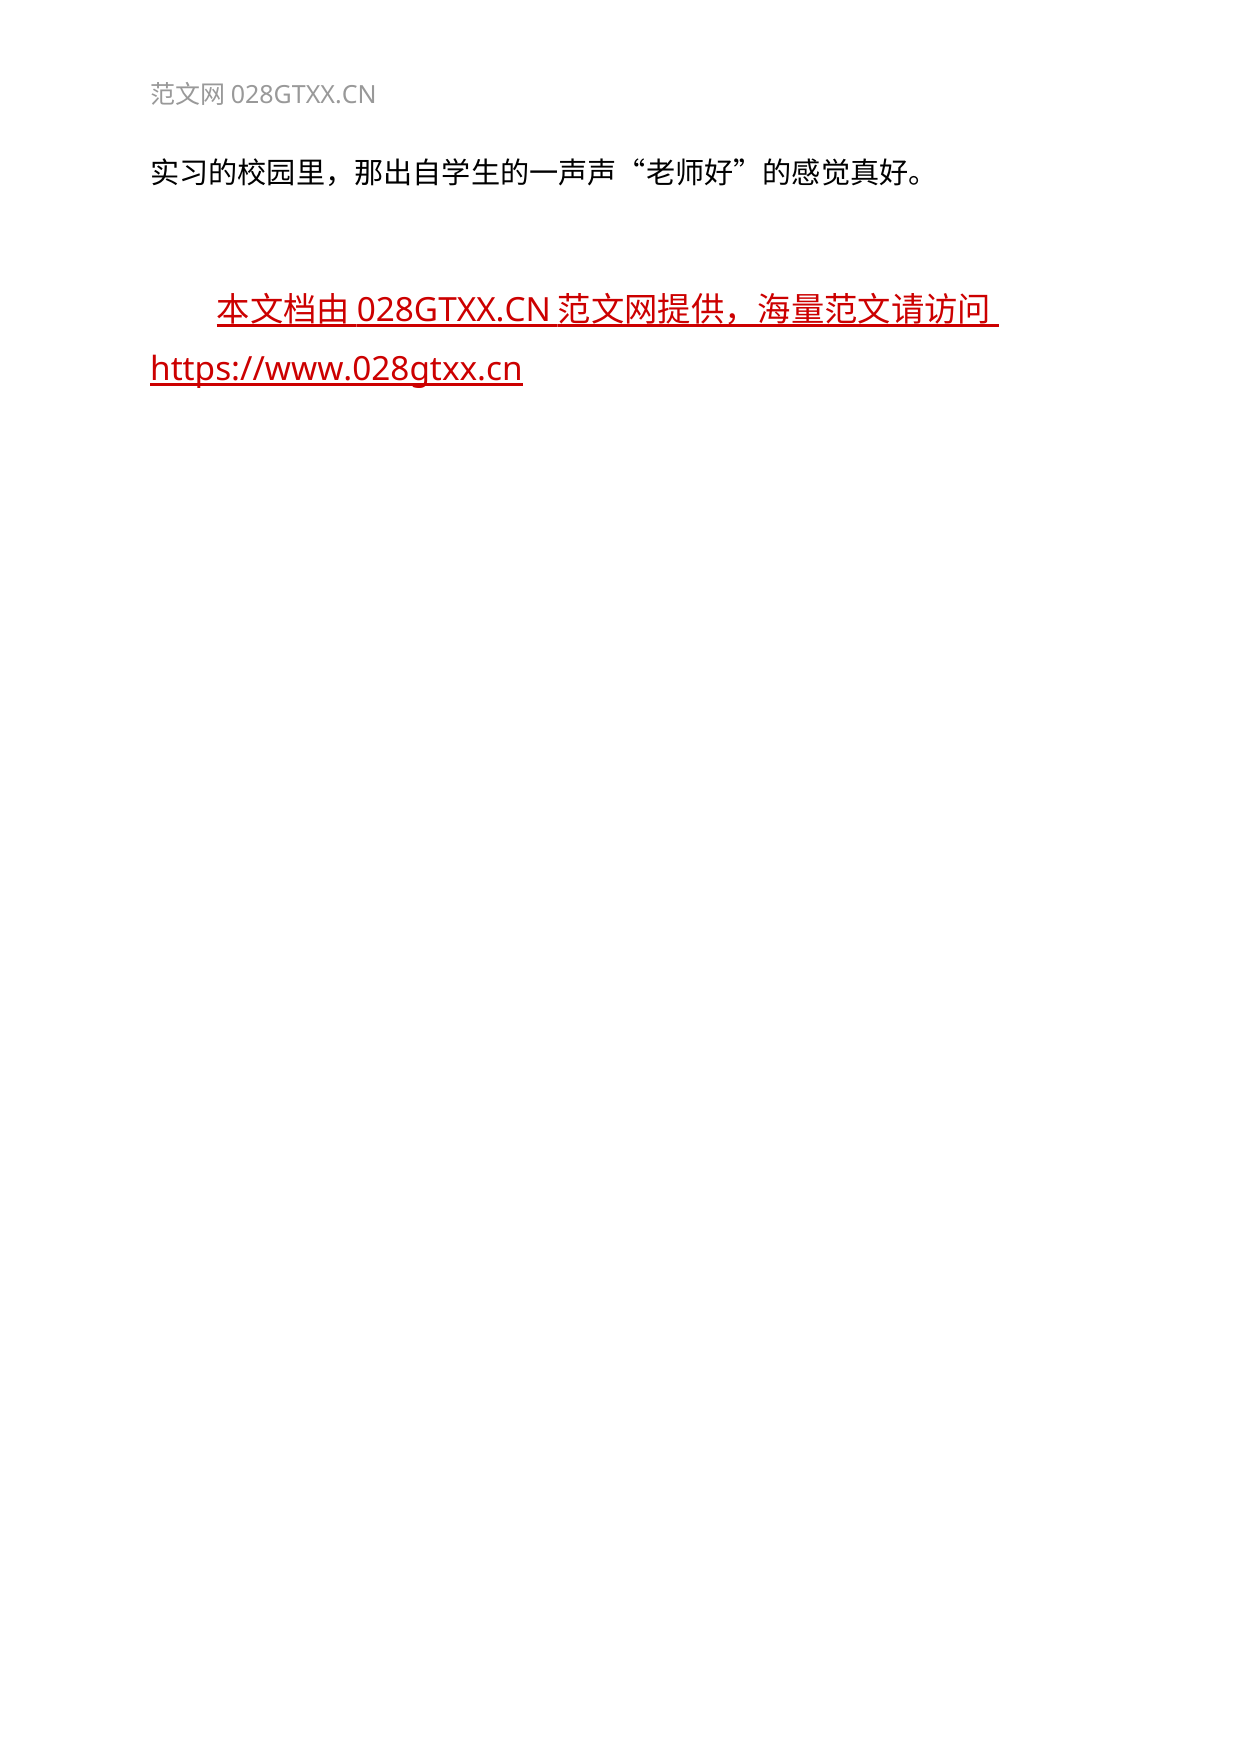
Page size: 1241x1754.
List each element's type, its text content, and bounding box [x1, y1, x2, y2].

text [150, 150, 1090, 192]
text 本文档由028GTXX.CN范文网提供，海量范文请访问 https://www.028gtxx.cn [150, 283, 1090, 390]
